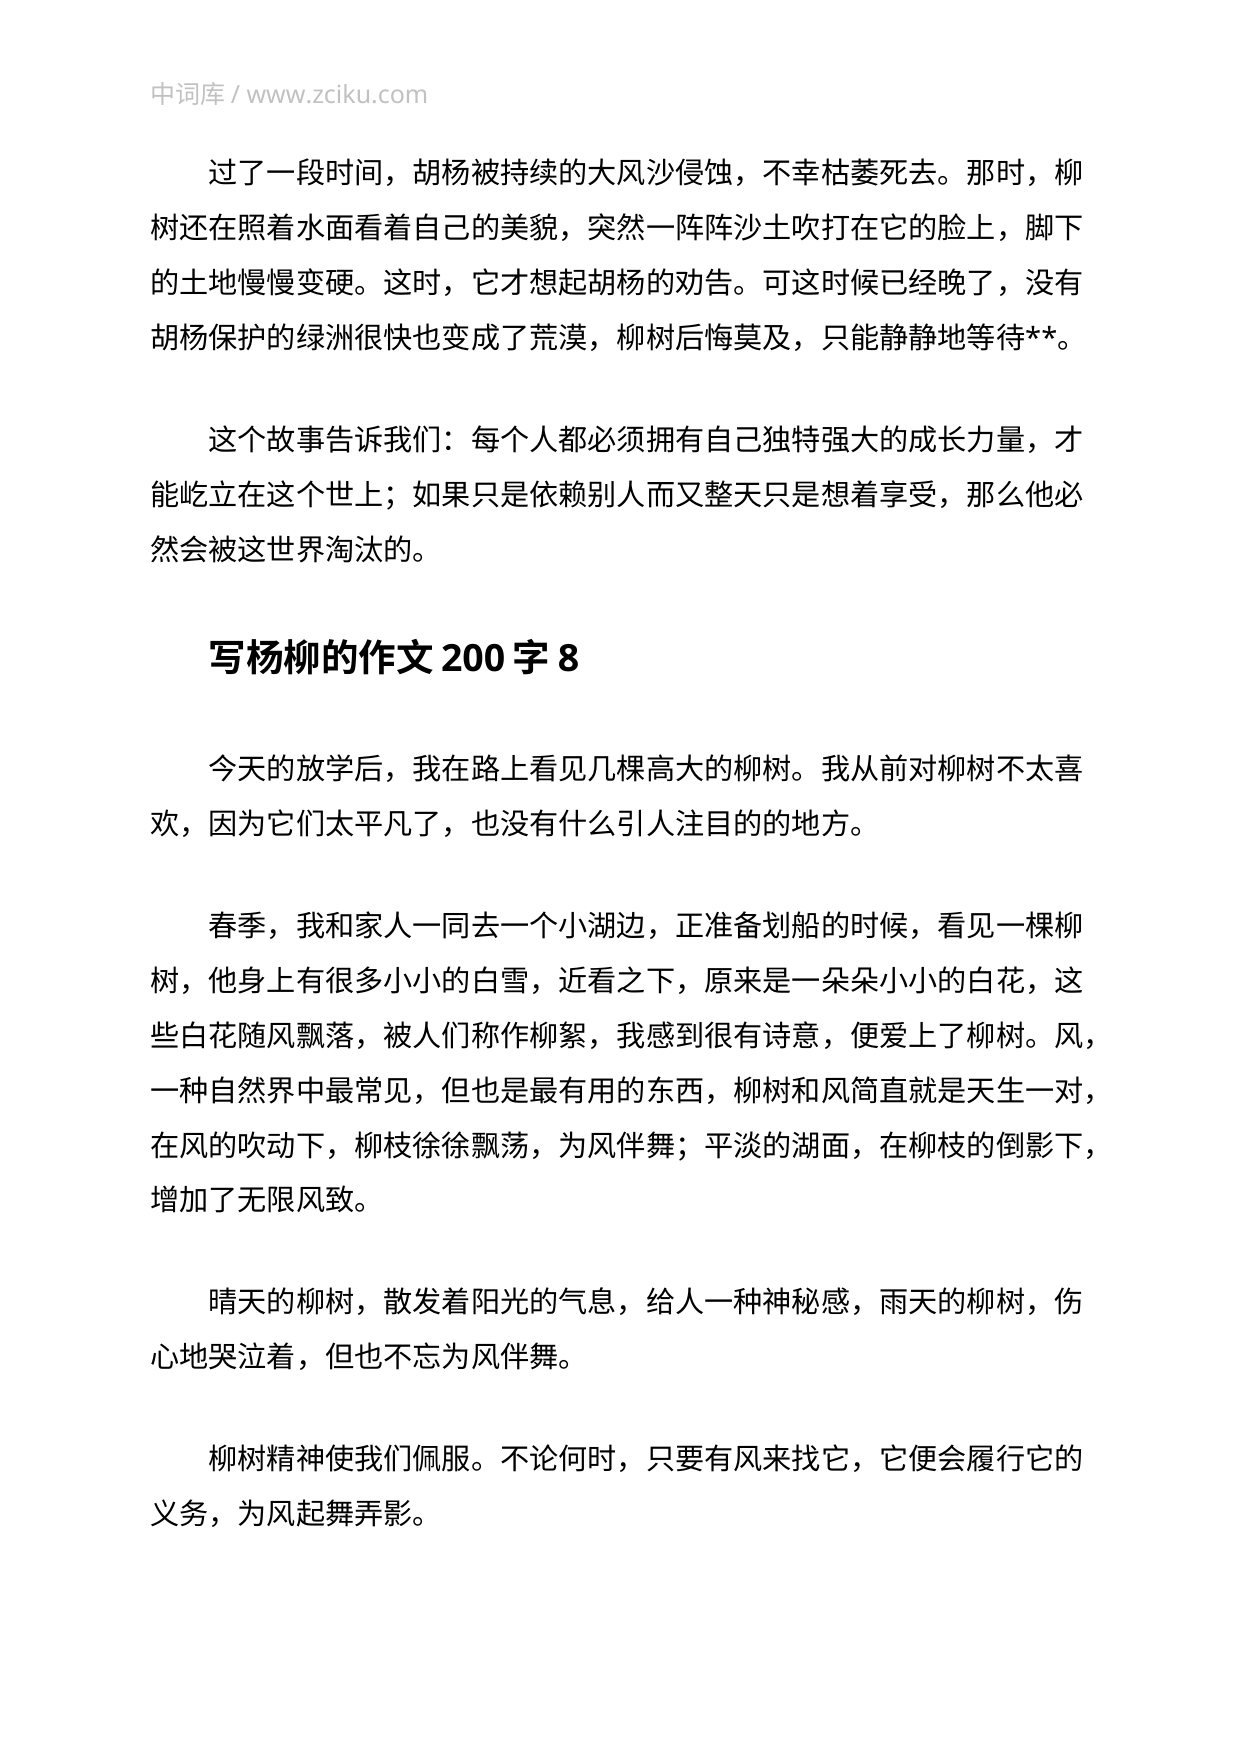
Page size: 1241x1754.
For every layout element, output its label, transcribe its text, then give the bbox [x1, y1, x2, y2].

text 今天的放学后，我在路上看见几棵高大的柳树。我从前对柳树不太喜欢，因为它们太平凡了，也没有什么引人注目的的地方。 [150, 746, 1090, 843]
text 晴天的柳树，散发着阳光的气息，给人一种神秘感，雨天的柳树，伤心地哭泣着，但也不忘为风伴舞。 [150, 1279, 1090, 1376]
text 柳树精神使我们佩服。不论何时，只要有风来找它，它便会履行它的义务，为风起舞弄影。 [150, 1435, 1090, 1533]
text 春季，我和家人一同去一个小湖边，正准备划船的时候，看见一棵柳树，他身上有很多小小的白雪，近看之下，原来是一朵朵小小的白花，这些白花随风飘落，被人们称作柳絮，我感到很有诗意，便爱上了柳树。风，一种自然界中最常见，但也是最有用的东西，柳树和风简直就是天生一对，在风的吹动下，柳枝徐徐飘荡，为风伴舞；平淡的湖面，在柳枝的倒影下，增加了无限风致。 [150, 902, 1090, 1219]
text 这个故事告诉我们：每个人都必须拥有自己独特强大的成长力量，才能屹立在这个世上；如果只是依赖别人而又整天只是想着享受，那么他必然会被这世界淘汰的。 [150, 417, 1090, 569]
text 过了一段时间，胡杨被持续的大风沙侵蚀，不幸枯萎死去。那时，柳树还在照着水面看着自己的美貌，突然一阵阵沙土吹打在它的脸上，脚下的土地慢慢变硬。这时，它才想起胡杨的劝告。可这时候已经晚了，没有胡杨保护的绿洲很快也变成了荒漠，柳树后悔莫及，只能静静地等待**。 [150, 150, 1090, 357]
text 写杨柳的作文200字8 [150, 628, 1090, 683]
